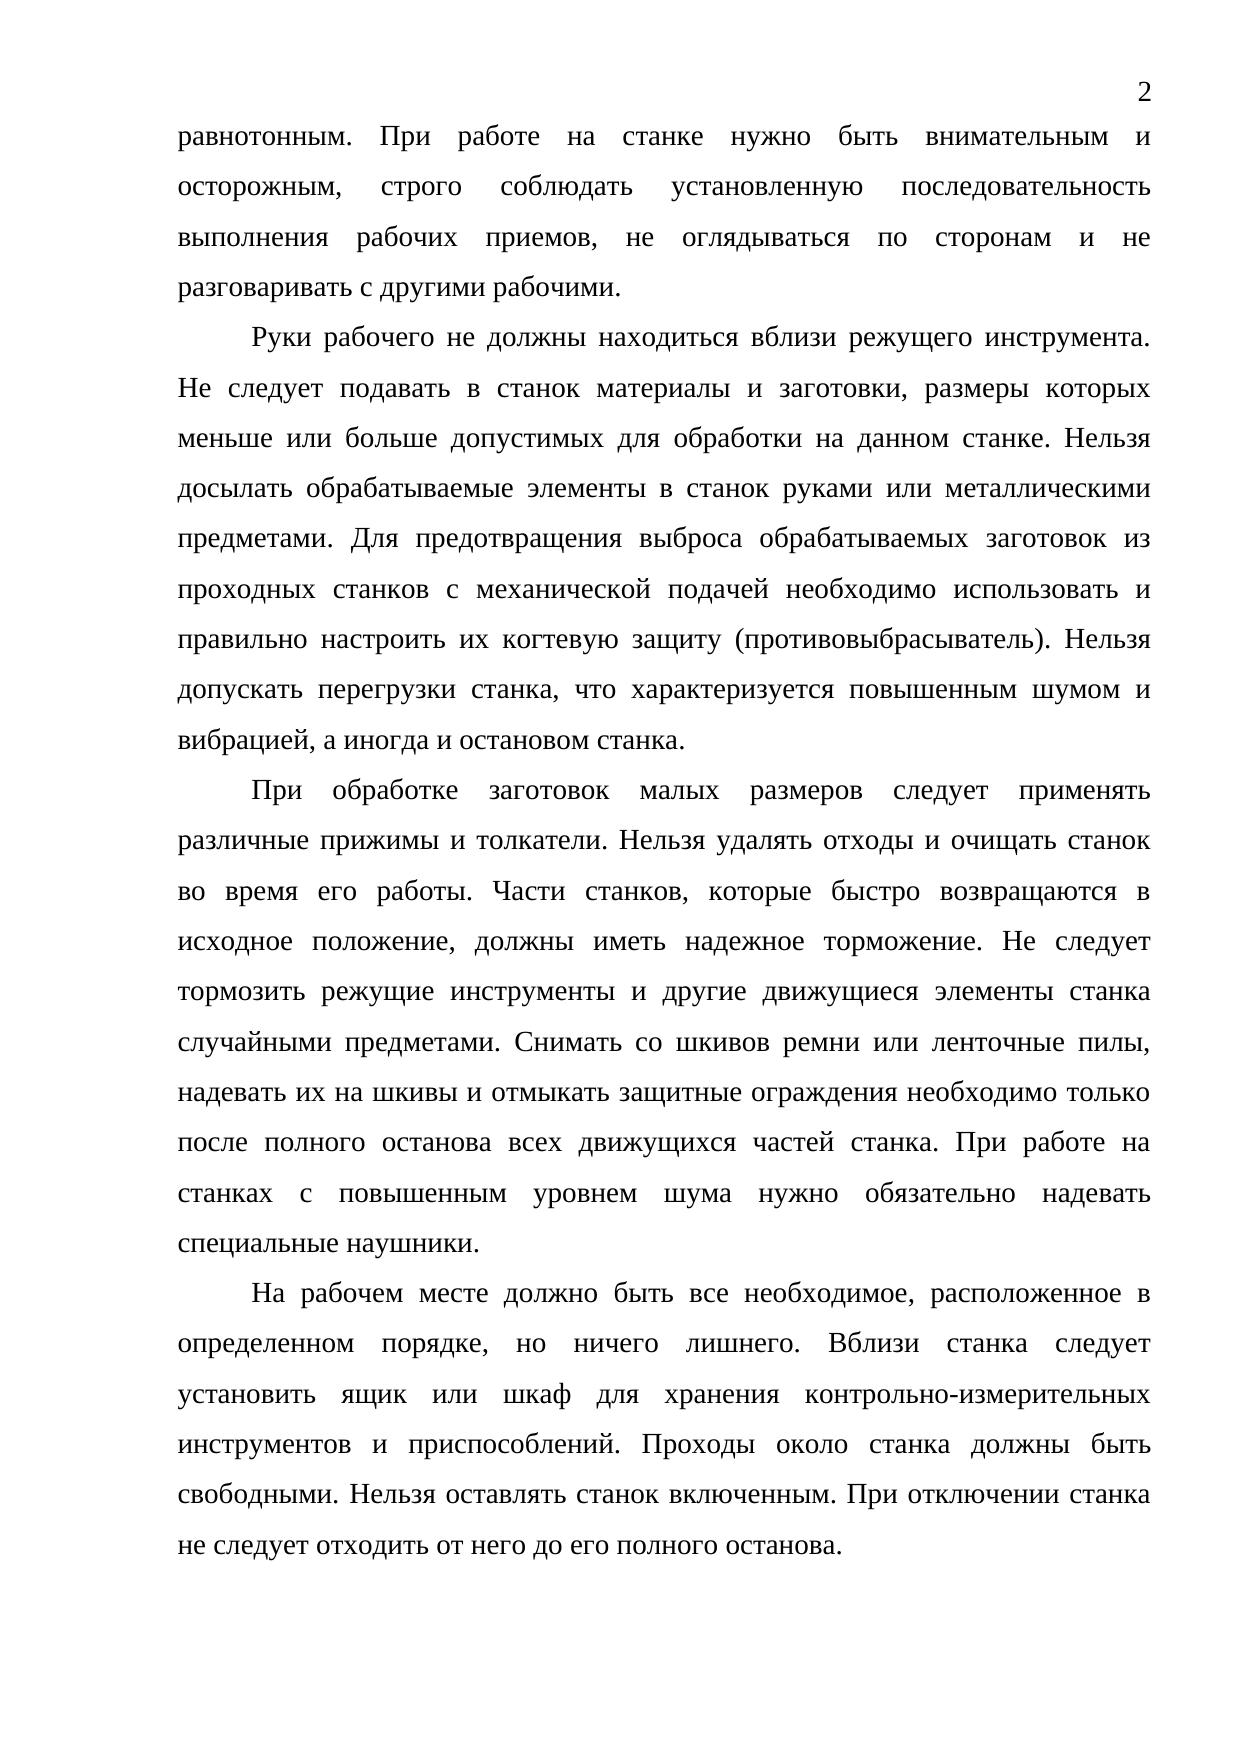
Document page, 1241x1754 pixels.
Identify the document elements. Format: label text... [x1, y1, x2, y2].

text Руки рабочего не должны находиться вблизи режущего инструмента. Не следует подавать в станок материалы и заготовки, размеры которых меньше или больше допустимых для обработки на данном станке. Нельзя досылать обрабатываемые элементы в станок руками или металлическими предметами. Для предотвращения выброса обрабатываемых заготовок из проходных станков с механической подачей необходимо использовать и правильно настроить их когтевую защиту (противовыбрасыватель). Нельзя допускать перегрузки станка, что характеризуется повышенным шумом и вибрацией, а иногда и остановом станка. [177, 319, 1152, 755]
text На рабочем месте должно быть все необходимое, расположенное в определенном порядке, но ничего лишнего. Вблизи станка следует установить ящик или шкаф для хранения контрольно-измерительных инструментов и приспособлений. Проходы около станка должны быть свободными. Нельзя оставлять станок включенным. При отключении станка не следует отходить от него до его полного останова. [177, 1275, 1152, 1560]
text При обработке заготовок малых размеров следует применять различные прижимы и толкатели. Нельзя удалять отходы и очищать станок во время его работы. Части станков, которые быстро возвращаются в исходное положение, должны иметь надежное торможение. Не следует тормозить режущие инструменты и другие движущиеся элементы станка случайными предметами. Снимать со шкивов ремни или ленточные пилы, надевать их на шкивы и отмыкать защитные ограждения необходимо только после полного останова всех движущихся частей станка. При работе на станках с повышенным уровнем шума нужно обязательно надевать специальные наушники. [177, 772, 1152, 1258]
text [177, 118, 1152, 303]
